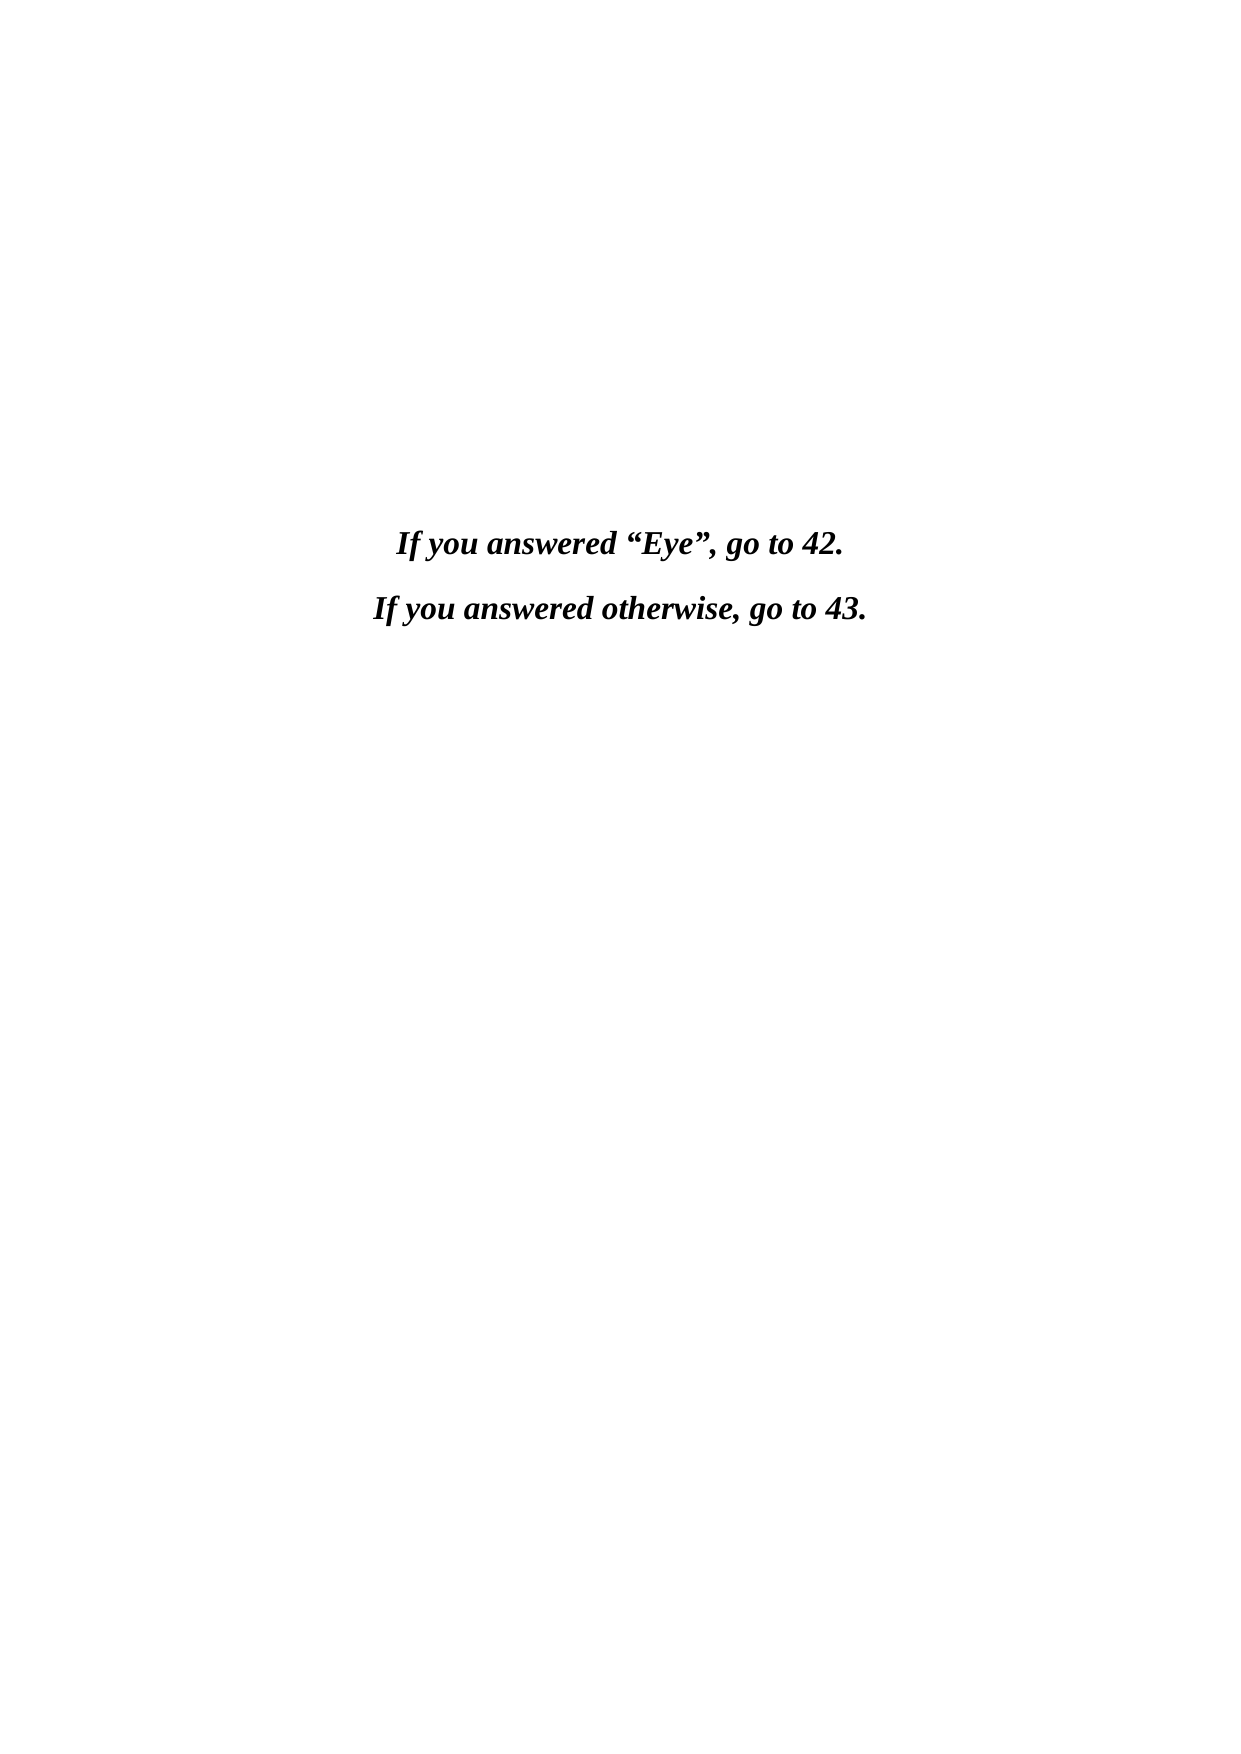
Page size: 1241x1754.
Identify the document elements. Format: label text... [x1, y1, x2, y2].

subtitle If you answered “Eye”, go to 42. [234, 523, 1007, 561]
text If you answered otherwise, go to 43. [234, 588, 1007, 626]
